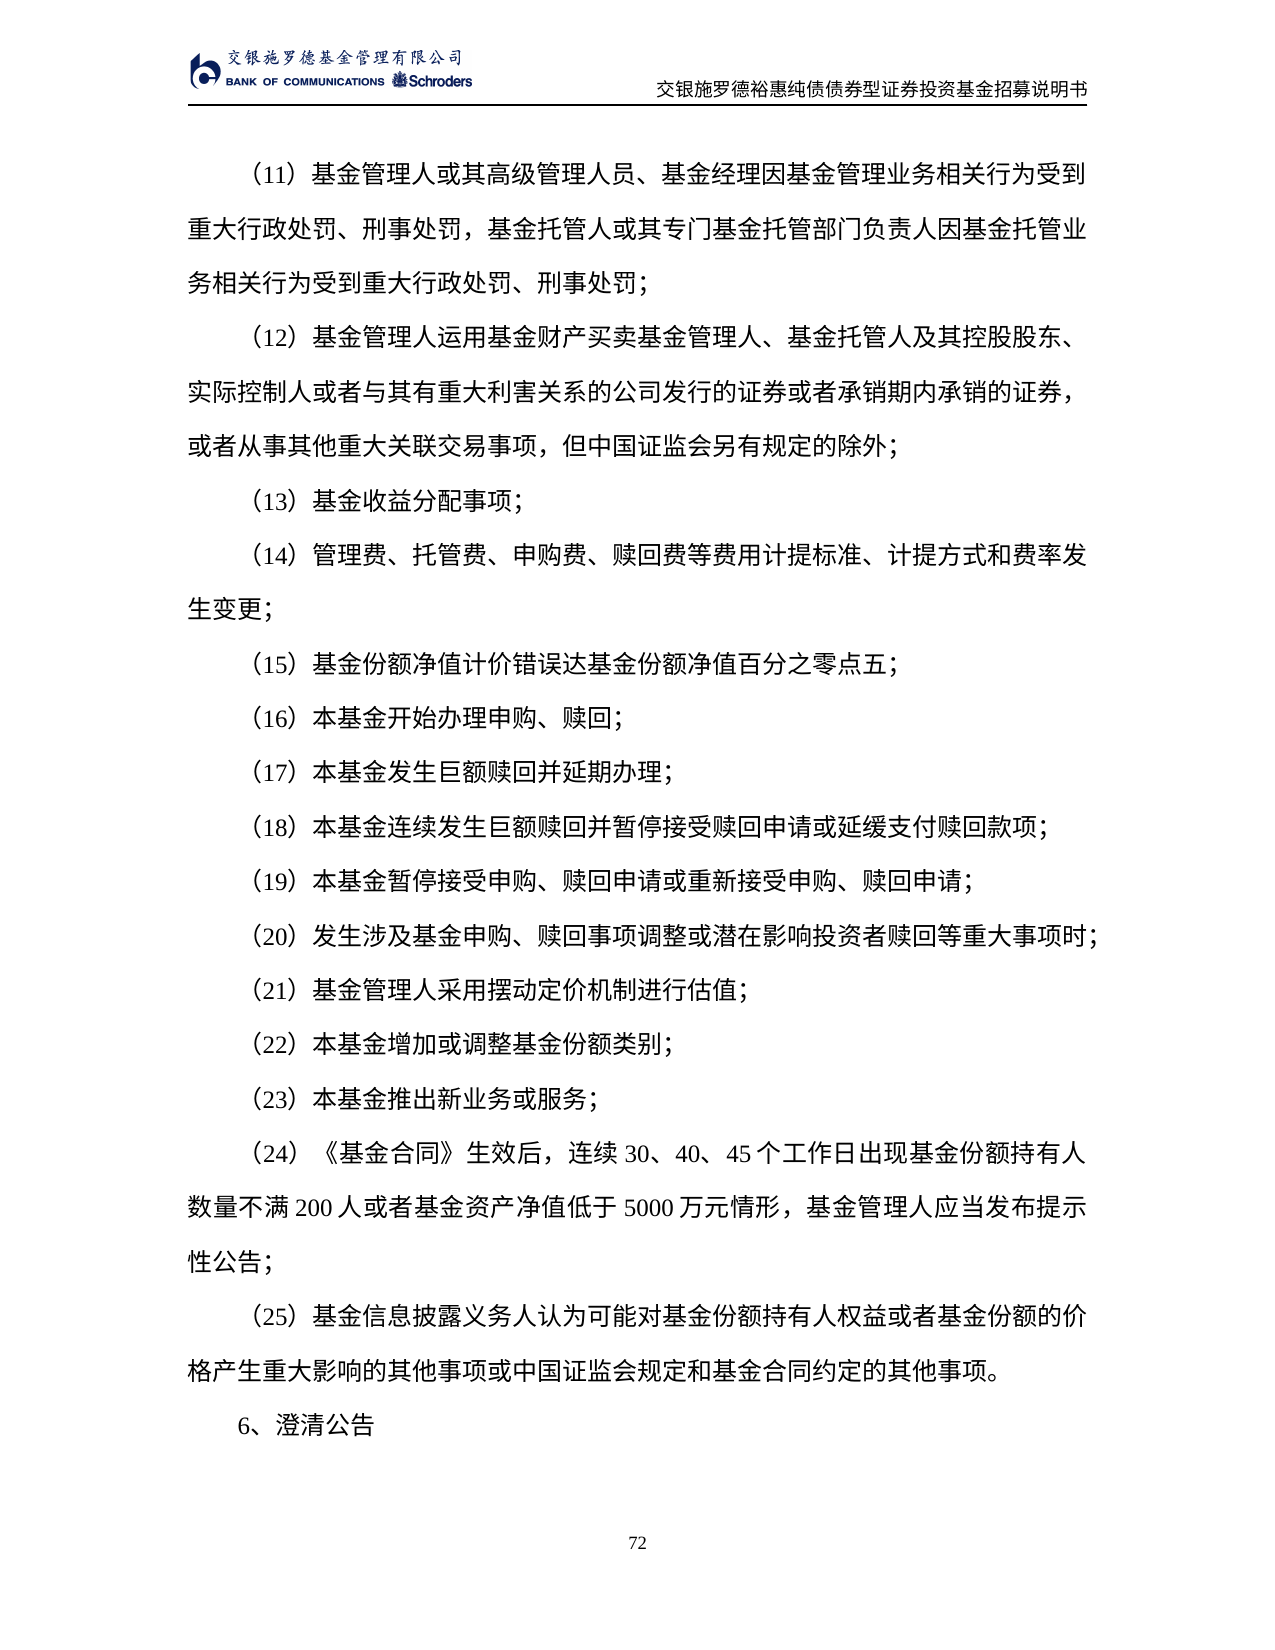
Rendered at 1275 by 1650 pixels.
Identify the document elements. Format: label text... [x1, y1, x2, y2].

text （24）《基金合同》生效后，连续30、40、45个工作日出现基金份额持有人数量不满200人或者基金资产净值低于5000万元情形，基金管理人应当发布提示性公告； [187, 1133, 1087, 1278]
text （18）本基金连续发生巨额赎回并暂停接受赎回申请或延缓支付赎回款项； [187, 807, 1087, 843]
picture [190, 50, 472, 89]
text （23）本基金推出新业务或服务； [187, 1079, 1087, 1115]
text （16）本基金开始办理申购、赎回； [187, 698, 1087, 735]
text （12）基金管理人运用基金财产买卖基金管理人、基金托管人及其控股股东、实际控制人或者与其有重大利害关系的公司发行的证券或者承销期内承销的证券，或者从事其他重大关联交易事项，但中国证监会另有规定的除外； [187, 318, 1087, 463]
text 6、澄清公告 [187, 1405, 1087, 1442]
text （13）基金收益分配事项； [187, 481, 1087, 517]
text （11）基金管理人或其高级管理人员、基金经理因基金管理业务相关行为受到重大行政处罚、刑事处罚，基金托管人或其专门基金托管部门负责人因基金托管业务相关行为受到重大行政处罚、刑事处罚； [187, 155, 1087, 300]
text （17）本基金发生巨额赎回并延期办理； [187, 753, 1087, 789]
text （20）发生涉及基金申购、赎回事项调整或潜在影响投资者赎回等重大事项时； [187, 916, 1087, 952]
text （14）管理费、托管费、申购费、赎回费等费用计提标准、计提方式和费率发生变更； [187, 535, 1087, 626]
text （22）本基金增加或调整基金份额类别； [187, 1025, 1087, 1061]
text （21）基金管理人采用摆动定价机制进行估值； [187, 970, 1087, 1007]
text （25）基金信息披露义务人认为可能对基金份额持有人权益或者基金份额的价格产生重大影响的其他事项或中国证监会规定和基金合同约定的其他事项。 [187, 1297, 1087, 1387]
text （19）本基金暂停接受申购、赎回申请或重新接受申购、赎回申请； [187, 862, 1087, 898]
text （15）基金份额净值计价错误达基金份额净值百分之零点五； [187, 644, 1087, 680]
